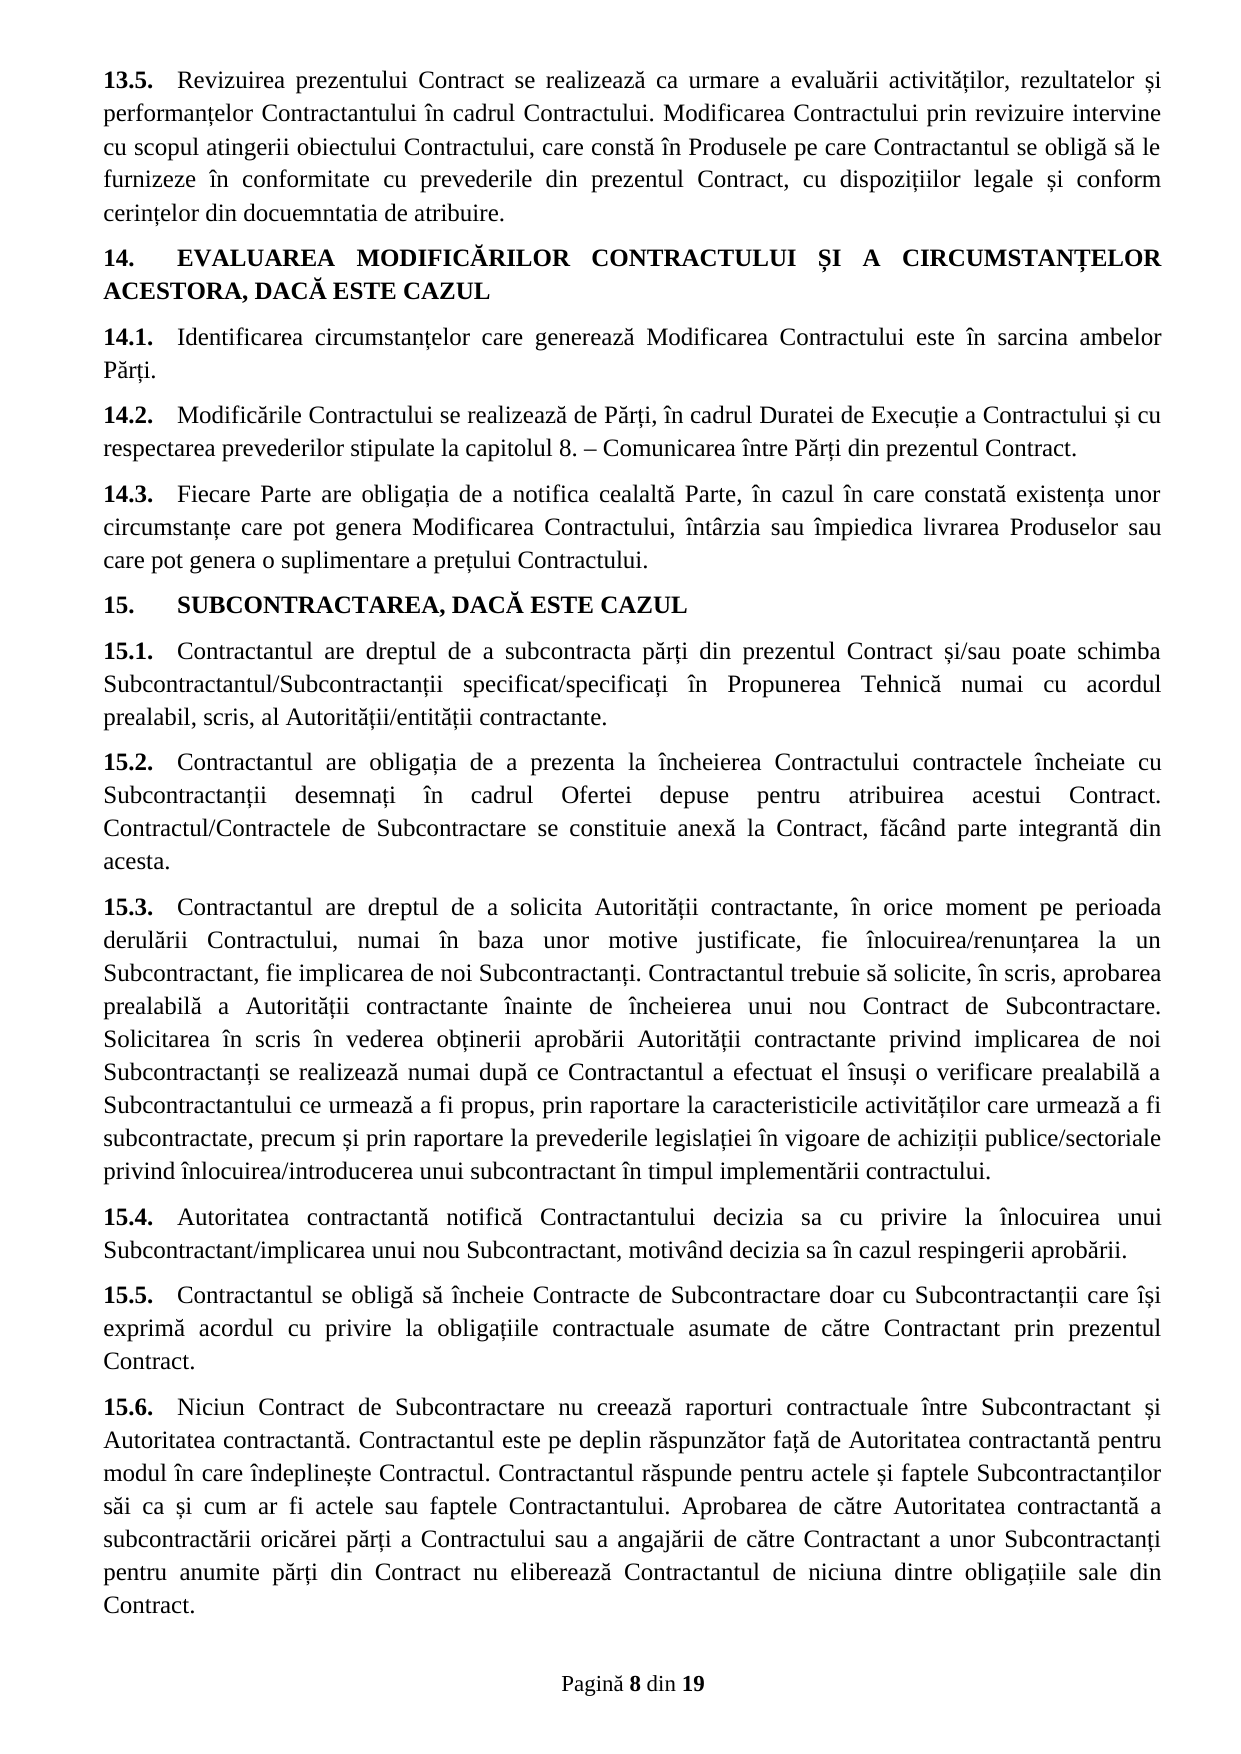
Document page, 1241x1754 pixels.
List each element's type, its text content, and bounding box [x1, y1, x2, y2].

list Contractantul se obligă să încheie Contracte de Subcontractare doar cu Subcontractanții care își exprimă acordul cu privire la obligațiile contractuale asumate de către Contractant prin prezentul Contract. [103, 1280, 1162, 1375]
list Modificările Contractului se realizează de Părți, în cadrul Duratei de Execuție a Contractului și cu respectarea prevederilor stipulate la capitolul 8. – Comunicarea între Părți din prezentul Contract. [103, 400, 1162, 462]
list SUBCONTRACTAREA, DACĂ ESTE CAZUL [103, 590, 1162, 619]
list Contractantul are dreptul de a solicita Autorității contractante, în orice moment pe perioada derulării Contractului, numai în baza unor motive justificate, fie înlocuirea/renunțarea la un Subcontractant, fie implicarea de noi Subcontractanți. Contractantul trebuie să solicite, în scris, aprobarea prealabilă a Autorității contractante înainte de încheierea unui nou Contract de Subcontractare. Solicitarea în scris în vederea obținerii aprobării Autorității contractante privind implicarea de noi Subcontractanți se realizează numai după ce Contractantul a efectuat el însuși o verificare prealabilă a Subcontractantului ce urmează a fi propus, prin raportare la caracteristicile activităților care urmează a fi subcontractate, precum și prin raportare la prevederile legislației în vigoare de achiziții publice/sectoriale privind înlocuirea/introducerea unui subcontractant în timpul implementării contractului. [103, 892, 1162, 1185]
list Fiecare Parte are obligația de a notifica cealaltă Parte, în cazul în care constată existența unor circumstanțe care pot genera Modificarea Contractului, întârzia sau împiedica livrarea Produselor sau care pot genera o suplimentare a prețului Contractului. [103, 479, 1162, 573]
list Contractantul are obligația de a prezenta la încheierea Contractului contractele încheiate cu Subcontractanții desemnați în cadrul Ofertei depuse pentru atribuirea acestui Contract. Contractul/Contractele de Subcontractare se constituie anexă la Contract, făcând parte integrantă din acesta. [103, 747, 1162, 875]
list Niciun Contract de Subcontractare nu creează raporturi contractuale între Subcontractant și Autoritatea contractantă. Contractantul este pe deplin răspunzător față de Autoritatea contractantă pentru modul în care îndeplinește Contractul. Contractantul răspunde pentru actele și faptele Subcontractanților săi ca și cum ar fi actele sau faptele Contractantului. Aprobarea de către Autoritatea contractantă a subcontractării oricărei părți a Contractului sau a angajării de către Contractant a unor Subcontractanți pentru anumite părți din Contract nu eliberează Contractantul de niciuna dintre obligațiile sale din Contract. [103, 1392, 1162, 1619]
list Contractantul are dreptul de a subcontracta părți din prezentul Contract și/sau poate schimba Subcontractantul/Subcontractanții specificat/specificați în Propunerea Tehnică numai cu acordul prealabil, scris, al Autorității/entității contractante. [103, 636, 1162, 731]
list Autoritatea contractantă notifică Contractantului decizia sa cu privire la înlocuirea unui Subcontractant/implicarea unui nou Subcontractant, motivând decizia sa în cazul respingerii aprobării. [103, 1202, 1162, 1263]
list EVALUAREA MODIFICĂRILOR CONTRACTULUI ȘI A CIRCUMSTANȚELOR ACESTORA, DACĂ ESTE CAZUL [103, 243, 1162, 305]
list Revizuirea prezentului Contract se realizează ca urmare a evaluării activităților, rezultatelor și performanțelor Contractantului în cadrul Contractului. Modificarea Contractului prin revizuire intervine cu scopul atingerii obiectului Contractului, care constă în Produsele pe care Contractantul se obligă să le furnizeze în conformitate cu prevederile din prezentul Contract, cu dispozițiilor legale și conform cerințelor din docuemntatia de atribuire. [103, 66, 1162, 226]
list Identificarea circumstanțelor care generează Modificarea Contractului este în sarcina ambelor Părți. [103, 322, 1162, 383]
